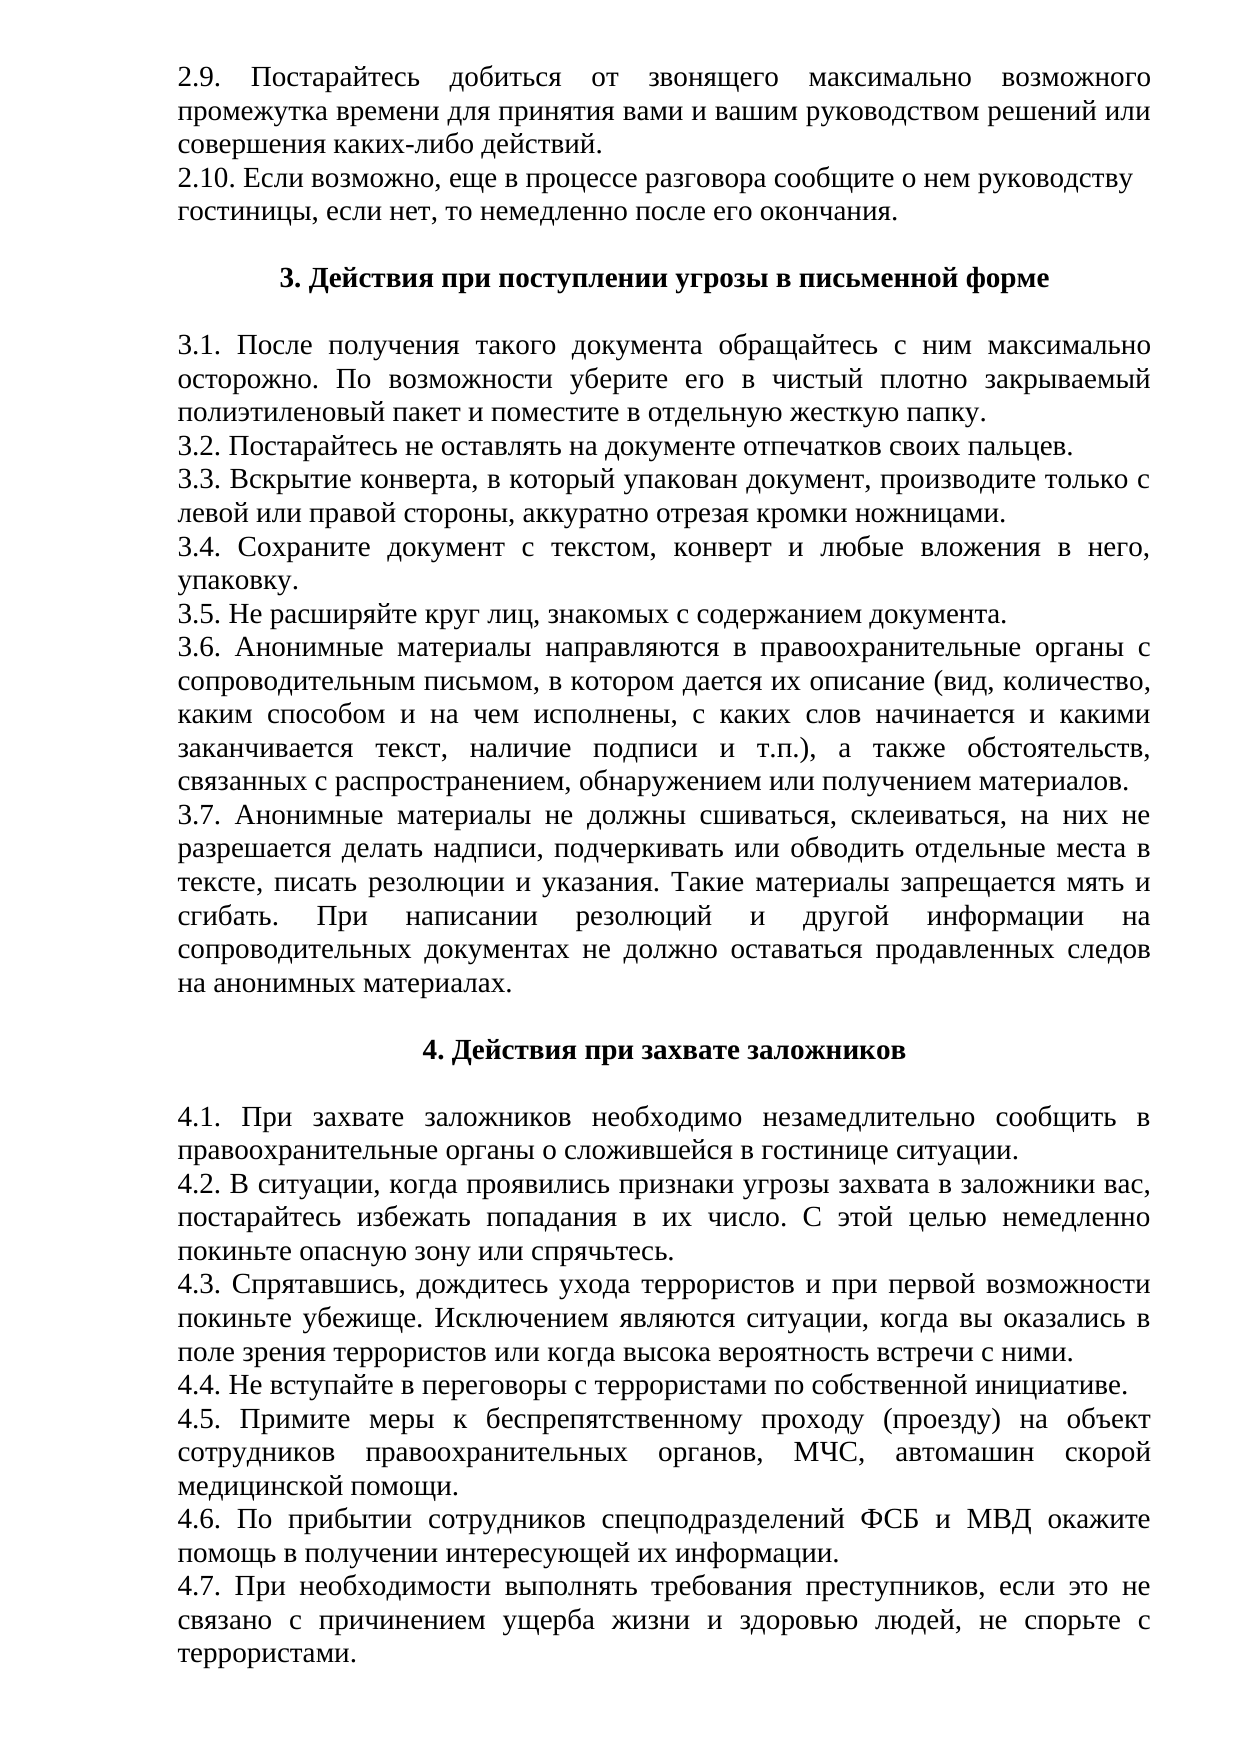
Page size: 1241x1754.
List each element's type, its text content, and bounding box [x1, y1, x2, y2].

text 2.9. Постарайтесь добиться от звонящего максимально возможного промежутка времени для принятия вами и вашим руководством решений или совершения каких-либо действий. [177, 59, 1152, 160]
text 2.10. Если возможно, еще в процессе разговора сообщите о нем руководству [177, 160, 1152, 193]
text 4.5. Примите меры к беспрепятственному проходу (проезду) на объект сотрудников правоохранительных органов, МЧС, автомашин скорой медицинской помощи. [177, 1401, 1152, 1501]
text 4.4. Не вступайте в переговоры с террористами по собственной инициативе. [177, 1367, 1152, 1401]
text 3. Действия при поступлении угрозы в письменной форме [177, 260, 1152, 294]
text 4.1. При захвате заложников необходимо незамедлительно сообщить в правоохранительные органы о сложившейся в гостинице ситуации. [177, 1099, 1152, 1166]
text 3.4. Сохраните документ с текстом, конверт и любые вложения в него, упаковку. [177, 529, 1152, 596]
text 4. Действия при захвате заложников [177, 1032, 1152, 1065]
text 3.2. Постарайтесь не оставлять на документе отпечатков своих пальцев. [177, 428, 1152, 462]
text 3.3. Вскрытие конверта, в который упакован документ, производите только с левой или правой стороны, аккуратно отрезая кромки ножницами. [177, 462, 1152, 529]
text 4.2. В ситуации, когда проявились признаки угрозы захвата в заложники вас, постарайтесь избежать попадания в их число. С этой целью немедленно покиньте опасную зону или спрячьтесь. [177, 1166, 1152, 1267]
text 3.7. Анонимные материалы не должны сшиваться, склеиваться, на них не разрешается делать надписи, подчеркивать или обводить отдельные места в тексте, писать резолюции и указания. Такие материалы запрещается мять и сгибать. При написании резолюций и другой информации на сопроводительных документах не должно оставаться продавленных следов на анонимных материалах. [177, 797, 1152, 998]
text 4.6. По прибытии сотрудников спецподразделений ФСБ и МВД окажите помощь в получении интересующей их информации. [177, 1501, 1152, 1568]
text 3.1. После получения такого документа обращайтесь с ним максимально осторожно. По возможности уберите его в чистый плотно закрываемый полиэтиленовый пакет и поместите в отдельную жесткую папку. [177, 327, 1152, 428]
text 4.3. Спрятавшись, дождитесь ухода террористов и при первой возможности покиньте убежище. Исключением являются ситуации, когда вы оказались в поле зрения террористов или когда высока вероятность встречи с ними. [177, 1267, 1152, 1367]
text 4.7. При необходимости выполнять требования преступников, если это не связано с причинением ущерба жизни и здоровью людей, не спорьте с террористами. [177, 1568, 1152, 1669]
text 3.5. Не расширяйте круг лиц, знакомых с содержанием документа. [177, 596, 1152, 629]
text гостиницы, если нет, то немедленно после его окончания. [177, 193, 1152, 227]
text 3.6. Анонимные материалы направляются в правоохранительные органы с сопроводительным письмом, в котором дается их описание (вид, количество, каким способом и на чем исполнены, с каких слов начинается и какими заканчивается текст, наличие подписи и т.п.), а также обстоятельств, связанных с распространением, обнаружением или получением материалов. [177, 629, 1152, 797]
